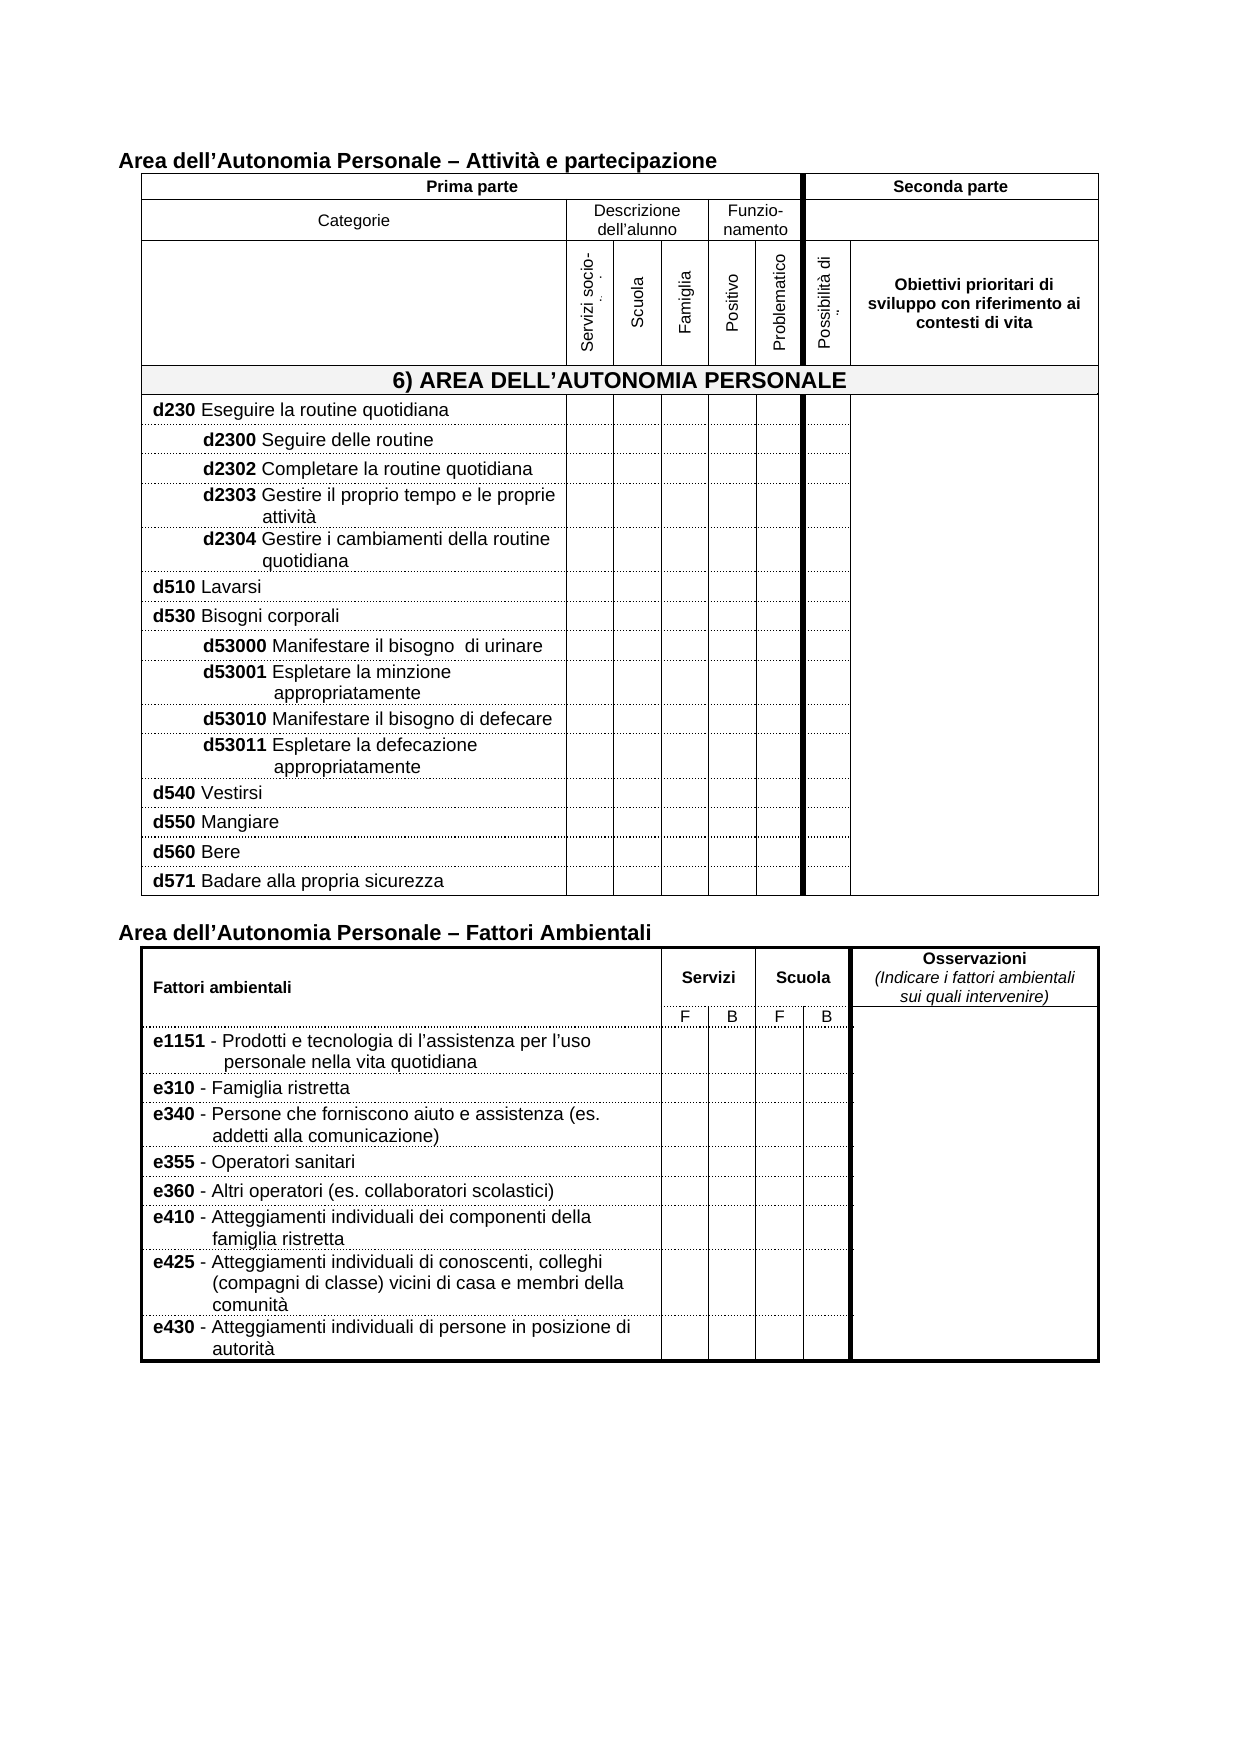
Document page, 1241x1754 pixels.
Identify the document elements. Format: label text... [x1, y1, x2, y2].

table_cell [614, 395, 661, 424]
table_cell d2304 Gestire i cambiamenti della routine quotidiana [142, 527, 566, 571]
table_cell [756, 1146, 803, 1176]
table_cell [804, 1026, 848, 1073]
table_header Prima parte [142, 174, 800, 199]
table_cell Positivo [709, 241, 755, 365]
table_cell [614, 424, 661, 453]
table_cell e1151 - Prodotti e tecnologia di l’assistenza per l’uso personale nella vita quotidiana [143, 1026, 661, 1073]
table_cell d550 Mangiare [142, 807, 566, 836]
table_cell [756, 1205, 803, 1249]
table_cell [709, 571, 756, 601]
table_cell [614, 527, 661, 571]
table_cell e430 - Atteggiamenti individuali di persone in posizione di autorità [143, 1315, 661, 1359]
table_cell [662, 1249, 708, 1315]
table_cell d53001 Espletare la minzione appropriatamente [142, 660, 566, 704]
table_cell e310 - Famiglia ristretta [143, 1073, 661, 1102]
table_cell [662, 1102, 708, 1146]
table_cell [757, 395, 800, 424]
table_cell [806, 483, 850, 527]
table_cell B [709, 1006, 755, 1026]
table_cell [757, 453, 800, 483]
table_cell [757, 807, 800, 836]
table_header Servizi [662, 949, 755, 1006]
table_cell [662, 601, 708, 630]
table_cell [709, 660, 756, 704]
table_cell [567, 630, 613, 659]
table_cell [614, 571, 661, 601]
table_cell [567, 395, 613, 424]
table_cell [806, 733, 850, 777]
table_cell [804, 1176, 848, 1205]
table_cell [662, 1176, 708, 1205]
table_cell [567, 483, 613, 527]
table_cell [709, 836, 756, 866]
table_cell [756, 1073, 803, 1102]
table_cell e355 - Operatori sanitari [143, 1146, 661, 1176]
table_cell [709, 601, 756, 630]
table_cell d53000 Manifestare il bisogno di urinare [142, 630, 566, 659]
table_cell [709, 866, 756, 895]
table_cell [662, 836, 708, 866]
table_cell [662, 1315, 708, 1359]
table_cell [851, 395, 1098, 895]
table_cell d53011 Espletare la defecazione appropriatamente [142, 733, 566, 777]
table_cell e410 - Atteggiamenti individuali dei componenti della famiglia ristretta [143, 1205, 661, 1249]
table_cell Descrizione dell’alunno [567, 200, 708, 240]
table_cell [614, 733, 661, 777]
table_cell [662, 778, 708, 807]
table_cell d230 Eseguire la routine quotidiana [142, 395, 566, 424]
table_cell d2302 Completare la routine quotidiana [142, 453, 566, 483]
table_cell d2300 Seguire delle routine [142, 424, 566, 453]
table_cell Scuola [614, 241, 661, 365]
table_cell [662, 395, 708, 424]
table_cell Obiettivi prioritari di sviluppo con riferimento ai contesti di vita [851, 241, 1098, 365]
table_cell [567, 527, 613, 571]
table_cell [757, 704, 800, 733]
table_cell [709, 733, 756, 777]
table_cell B [804, 1006, 848, 1026]
table_cell [757, 733, 800, 777]
table_cell [567, 453, 613, 483]
table_cell [709, 453, 756, 483]
table_cell [567, 866, 613, 895]
table_cell [709, 1176, 755, 1205]
table_cell [567, 704, 613, 733]
table_cell [614, 778, 661, 807]
table_cell [709, 1205, 755, 1249]
table_cell [757, 660, 800, 704]
table_cell [806, 704, 850, 733]
table_cell [567, 778, 613, 807]
table_cell Problematico [756, 241, 800, 365]
table_cell [756, 1176, 803, 1205]
table_cell [614, 866, 661, 895]
table_cell [709, 704, 756, 733]
table_cell [757, 527, 800, 571]
table_cell [614, 483, 661, 527]
table_cell [567, 424, 613, 453]
table_cell [757, 778, 800, 807]
table_cell [806, 630, 850, 659]
table_cell e340 - Persone che forniscono aiuto e assistenza (es. addetti alla comunicazione) [143, 1102, 661, 1146]
text Area dell’Autonomia Personale – Attività e partecipazione [118, 148, 1122, 173]
table_cell [662, 527, 708, 571]
table_header Scuola [756, 949, 848, 1006]
table_cell [757, 424, 800, 453]
table_cell [806, 866, 850, 895]
table_cell [142, 241, 566, 365]
table_cell [662, 704, 708, 733]
table_cell [757, 571, 800, 601]
table_cell [709, 1073, 755, 1102]
table_cell [567, 807, 613, 836]
table_cell [757, 601, 800, 630]
text Area dell’Autonomia Personale – Fattori Ambientali [118, 920, 1122, 946]
table_cell [709, 424, 756, 453]
table_cell [614, 630, 661, 659]
table_cell [709, 395, 756, 424]
table_cell [709, 1249, 755, 1315]
table_cell [756, 1026, 803, 1073]
table_cell [614, 836, 661, 866]
table_cell [662, 571, 708, 601]
table_cell [804, 1249, 848, 1315]
table_cell d2303 Gestire il proprio tempo e le proprie attività [142, 483, 566, 527]
table_cell [756, 1102, 803, 1146]
table_cell d510 Lavarsi [142, 571, 566, 601]
table_cell [709, 1315, 755, 1359]
table_cell 6) AREA DELL’AUTONOMIA PERSONALE [142, 366, 1098, 394]
table_cell [757, 866, 800, 895]
table_cell Servizi socio-sanitari [567, 241, 613, 365]
table_cell [614, 453, 661, 483]
table_cell [757, 483, 800, 527]
table_cell [614, 704, 661, 733]
table_cell F [756, 1006, 803, 1026]
table_cell [567, 733, 613, 777]
table_cell [709, 1146, 755, 1176]
table_cell [662, 1026, 708, 1073]
table_cell [709, 630, 756, 659]
table_cell [757, 630, 800, 659]
table_cell d530 Bisogni corporali [142, 601, 566, 630]
table_cell [567, 601, 613, 630]
table_cell [567, 660, 613, 704]
table_cell [806, 660, 850, 704]
table_cell [662, 807, 708, 836]
table_cell [662, 866, 708, 895]
table_cell [804, 1205, 848, 1249]
table_cell [662, 453, 708, 483]
table_cell [709, 527, 756, 571]
table_cell [709, 1026, 755, 1073]
table_cell e425 - Atteggiamenti individuali di conoscenti, colleghi (compagni di classe) vicini di casa e membri della comunità [143, 1249, 661, 1315]
table_cell d560 Bere [142, 836, 566, 866]
table_header Fattori ambientali [143, 949, 661, 1026]
table_cell d53010 Manifestare il bisogno di defecare [142, 704, 566, 733]
table_cell [614, 807, 661, 836]
table_cell Possibilità di sviluppo [806, 241, 850, 365]
table_cell [804, 1146, 848, 1176]
table_cell e360 - Altri operatori (es. collaboratori scolastici) [143, 1176, 661, 1205]
table_cell [567, 836, 613, 866]
table_cell [806, 807, 850, 836]
table_cell [806, 527, 850, 571]
table_cell Funzio-namento [709, 200, 800, 240]
table_cell [662, 1205, 708, 1249]
table_cell [806, 200, 1098, 240]
table_cell [806, 424, 850, 453]
table_cell [662, 1073, 708, 1102]
table_cell [804, 1073, 848, 1102]
table_cell [806, 395, 850, 424]
table_cell [662, 1146, 708, 1176]
table_cell [806, 778, 850, 807]
table_cell [662, 630, 708, 659]
table_cell [709, 778, 756, 807]
table_cell [806, 836, 850, 866]
table_cell [756, 1315, 803, 1359]
table_cell Famiglia [662, 241, 708, 365]
table_cell [567, 571, 613, 601]
table_header Osservazioni (Indicare i fattori ambientali sui quali intervenire) [853, 949, 1097, 1006]
table_cell [756, 1249, 803, 1315]
table_cell [662, 424, 708, 453]
table_cell [804, 1102, 848, 1146]
table_cell [806, 601, 850, 630]
table_cell F [662, 1006, 708, 1026]
table_cell [757, 836, 800, 866]
table_cell [709, 807, 756, 836]
table_cell [804, 1315, 848, 1359]
table_cell d540 Vestirsi [142, 778, 566, 807]
table_cell [662, 660, 708, 704]
table_header Seconda parte [806, 174, 1098, 199]
table_cell [614, 660, 661, 704]
table_cell [614, 601, 661, 630]
table_cell [662, 733, 708, 777]
table_cell [806, 453, 850, 483]
table_cell Categorie [142, 200, 566, 240]
table_cell [709, 483, 756, 527]
table_cell [853, 1007, 1097, 1359]
table_cell d571 Badare alla propria sicurezza [142, 866, 566, 895]
table_cell [709, 1102, 755, 1146]
table_cell [662, 483, 708, 527]
table_cell [806, 571, 850, 601]
